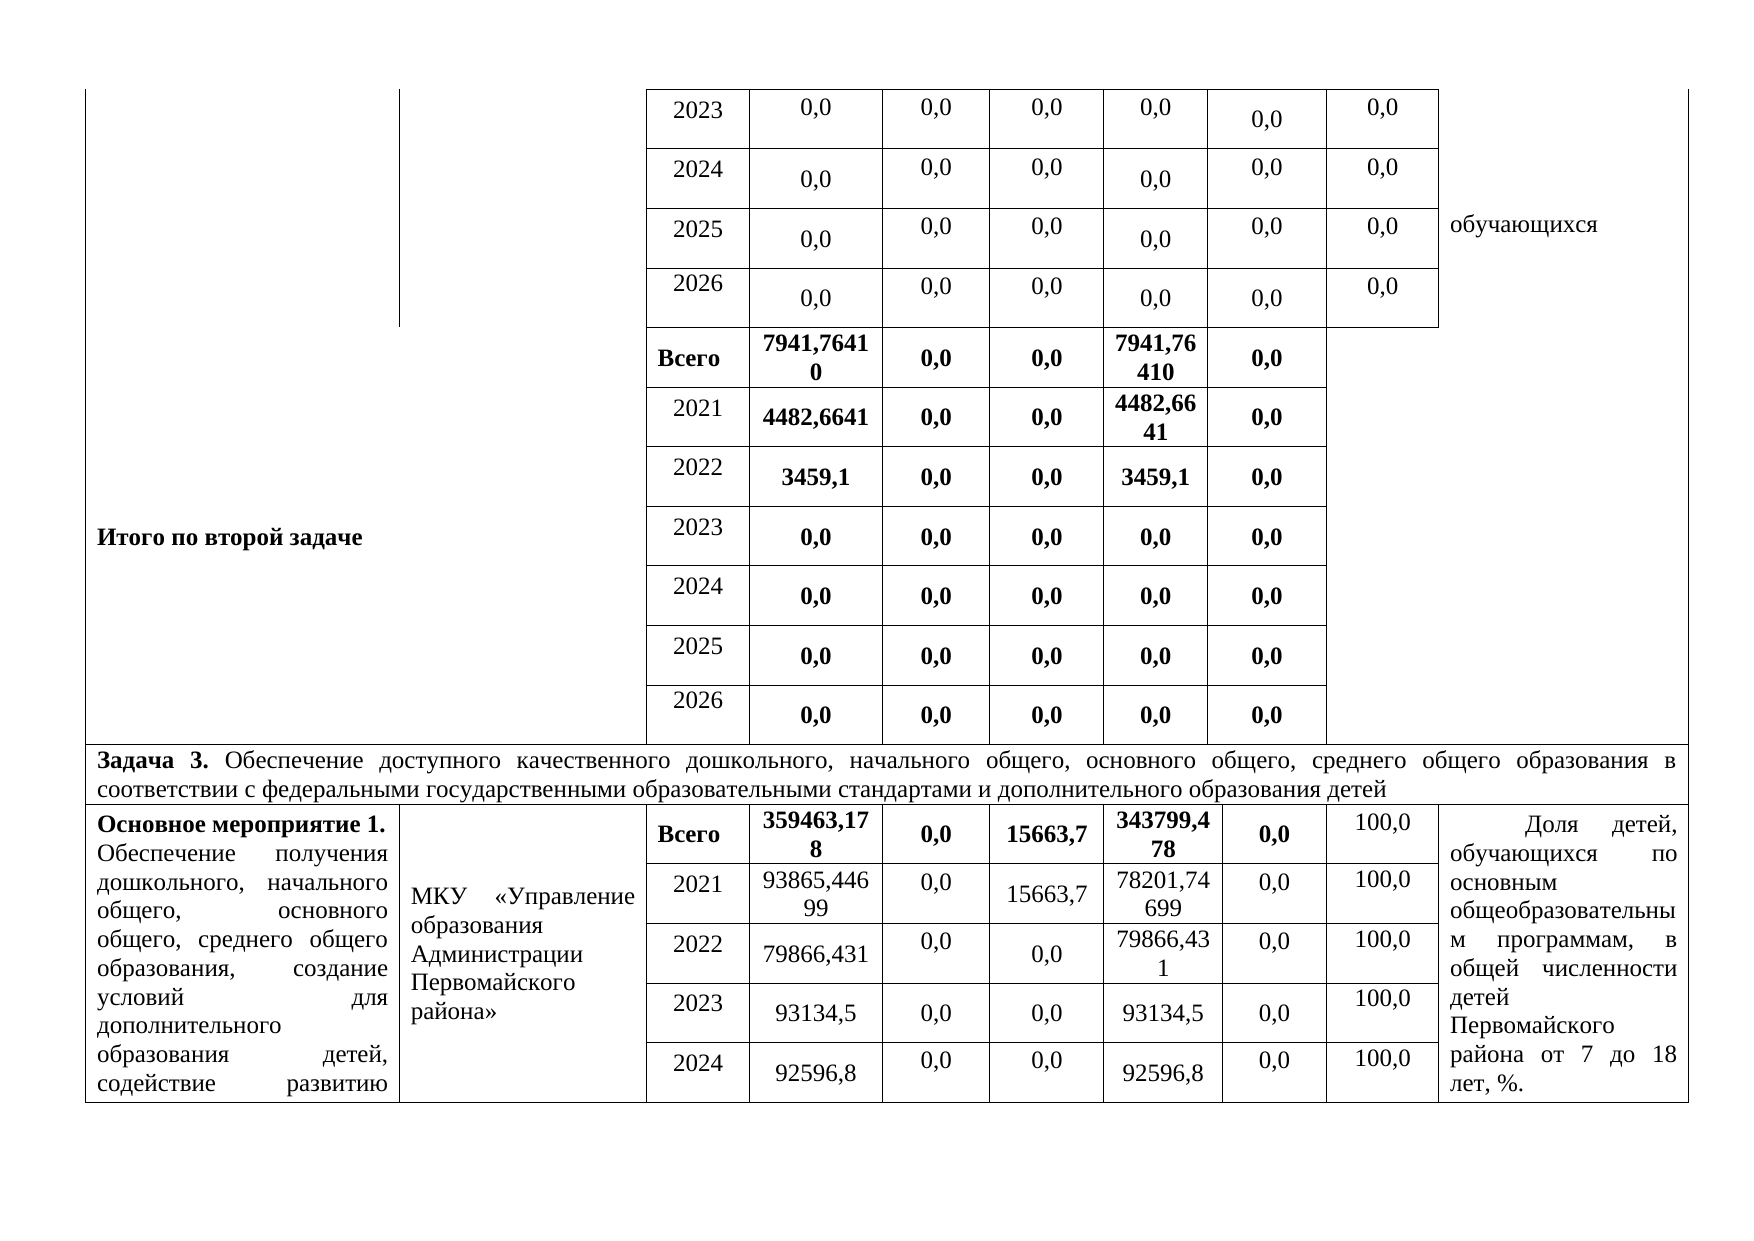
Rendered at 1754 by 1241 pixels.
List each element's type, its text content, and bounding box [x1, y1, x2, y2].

table_cell 0,0 [990, 507, 1103, 565]
table_cell 0,0 [990, 209, 1103, 267]
table_cell 0,0 [990, 269, 1103, 327]
table_cell 93865,44699 [750, 864, 882, 923]
table_cell 92596,8 [750, 1043, 882, 1102]
table_cell 0,0 [883, 686, 989, 744]
table_cell 15663,7 [990, 805, 1103, 863]
table_cell 2024 [647, 149, 749, 208]
table_cell 0,0 [1223, 805, 1326, 863]
table_cell 0,0 [1208, 626, 1326, 684]
table_cell 0,0 [1104, 686, 1207, 744]
table_cell 0,0 [883, 209, 989, 267]
table_cell 2023 [647, 90, 749, 148]
table_cell 0,0 [1327, 90, 1438, 148]
table_cell 0,0 [883, 924, 989, 982]
table_cell 0,0 [1327, 209, 1438, 267]
table_cell 0,0 [1104, 626, 1207, 684]
table_cell 2026 [647, 269, 749, 327]
table_cell 0,0 [990, 90, 1103, 148]
table_cell 0,0 [750, 149, 882, 208]
table_cell 3459,1 [750, 447, 882, 506]
table_cell 0,0 [1104, 566, 1207, 625]
table_cell 0,0 [750, 90, 882, 148]
table_cell 0,0 [1208, 149, 1326, 208]
table_cell 0,0 [1208, 209, 1326, 267]
table_cell 0,0 [990, 686, 1103, 744]
table_cell 0,0 [883, 805, 989, 863]
table_cell 0,0 [990, 984, 1103, 1042]
table_cell 0,0 [883, 507, 989, 565]
table_cell 0,0 [750, 686, 882, 744]
table_cell 100,0 [1327, 984, 1438, 1042]
table_cell 0,0 [1208, 447, 1326, 506]
table_cell 2023 [647, 984, 749, 1042]
table_cell 15663,7 [990, 864, 1103, 923]
table_cell 0,0 [990, 388, 1103, 446]
table_cell 0,0 [883, 149, 989, 208]
table_cell 0,0 [1208, 388, 1326, 446]
table_cell 0,0 [1223, 864, 1326, 923]
table_cell 2024 [647, 566, 749, 625]
table_cell 0,0 [1104, 149, 1207, 208]
table_cell 0,0 [883, 984, 989, 1042]
table_cell 2023 [647, 507, 749, 565]
table_cell 0,0 [1208, 686, 1326, 744]
table_cell Задача 3. Обеспечение доступного качественного дошкольного, начального общего, основного общего, среднего общего образования в соответствии с федеральными государственными образовательными стандартами и дополнительного образования детей [86, 745, 1688, 804]
table_cell 93134,5 [750, 984, 882, 1042]
table_cell 0,0 [883, 566, 989, 625]
table_cell 0,0 [1223, 984, 1326, 1042]
table_cell 0,0 [883, 864, 989, 923]
table_cell 0,0 [990, 149, 1103, 208]
table_cell 100,0 [1327, 1043, 1438, 1102]
table_cell Основное мероприятие 1. Обеспечение получения дошкольного, начального общего, основного общего, среднего общего образования, создание условий для дополнительного образования детей, содействие развитию системы общего образования и дополнительного образования детей, в том числе кадрового потенциала [86, 805, 399, 1102]
table_cell 0,0 [883, 328, 989, 387]
table_cell 0,0 [883, 388, 989, 446]
table_cell 0,0 [1208, 328, 1326, 387]
table_cell Итого по второй задаче [86, 327, 646, 744]
table_cell 0,0 [883, 1043, 989, 1102]
table_cell 2024 [647, 1043, 749, 1102]
table_cell 359463,178 [750, 805, 882, 863]
table_cell 2026 [647, 686, 749, 744]
table_cell 0,0 [990, 626, 1103, 684]
table_cell Всего [647, 805, 749, 863]
table_cell 0,0 [750, 626, 882, 684]
table_cell 0,0 [1104, 90, 1207, 148]
table_cell 100,0 [1327, 924, 1438, 982]
table_cell 0,0 [990, 924, 1103, 982]
table_cell 4482,6641 [1104, 388, 1207, 446]
table_cell 0,0 [1327, 149, 1438, 208]
table_cell 0,0 [1223, 924, 1326, 982]
table_cell 93134,5 [1104, 984, 1222, 1042]
table_cell 0,0 [990, 1043, 1103, 1102]
table_cell 0,0 [1104, 209, 1207, 267]
table_cell 0,0 [750, 209, 882, 267]
table_cell [1327, 327, 1688, 744]
table_cell 0,0 [1327, 269, 1438, 327]
table_cell Всего [647, 328, 749, 387]
table_cell 0,0 [1104, 507, 1207, 565]
table_cell 2022 [647, 447, 749, 506]
table_cell 0,0 [990, 566, 1103, 625]
table_cell 0,0 [1208, 507, 1326, 565]
table_cell 0,0 [1208, 269, 1326, 327]
table_cell 79866,431 [750, 924, 882, 982]
table_cell 0,0 [883, 626, 989, 684]
table_cell 0,0 [990, 447, 1103, 506]
table_cell Доля детей, обучающихся по основным общеобразовательным программам, в общей численности детей Первомайского района от 7 до 18 лет, %. [1439, 805, 1688, 1102]
table_cell 79866,431 [1104, 924, 1222, 982]
table_cell 3459,1 [1104, 447, 1207, 506]
table_cell 0,0 [750, 566, 882, 625]
table_cell 0,0 [1223, 1043, 1326, 1102]
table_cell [400, 805, 646, 1102]
table_cell 2025 [647, 626, 749, 684]
table_cell 0,0 [750, 269, 882, 327]
table_cell 2021 [647, 388, 749, 446]
table_cell 78201,74699 [1104, 864, 1222, 923]
table_cell 0,0 [883, 269, 989, 327]
table_cell 92596,8 [1104, 1043, 1222, 1102]
table_cell 7941,76410 [750, 328, 882, 387]
table_cell 343799,478 [1104, 805, 1222, 863]
table_cell 2025 [647, 209, 749, 267]
table_cell 100,0 [1327, 864, 1438, 923]
table_cell 2022 [647, 924, 749, 982]
table_cell 100,0 [1327, 805, 1438, 863]
table_cell 0,0 [1208, 90, 1326, 148]
table_cell 0,0 [883, 447, 989, 506]
table_cell 0,0 [1208, 566, 1326, 625]
table_cell 0,0 [750, 507, 882, 565]
table_cell 7941,76410 [1104, 328, 1207, 387]
table_cell 2021 [647, 864, 749, 923]
table_cell 4482,6641 [750, 388, 882, 446]
table_cell 0,0 [883, 90, 989, 148]
table_cell 0,0 [990, 328, 1103, 387]
table_cell 0,0 [1104, 269, 1207, 327]
